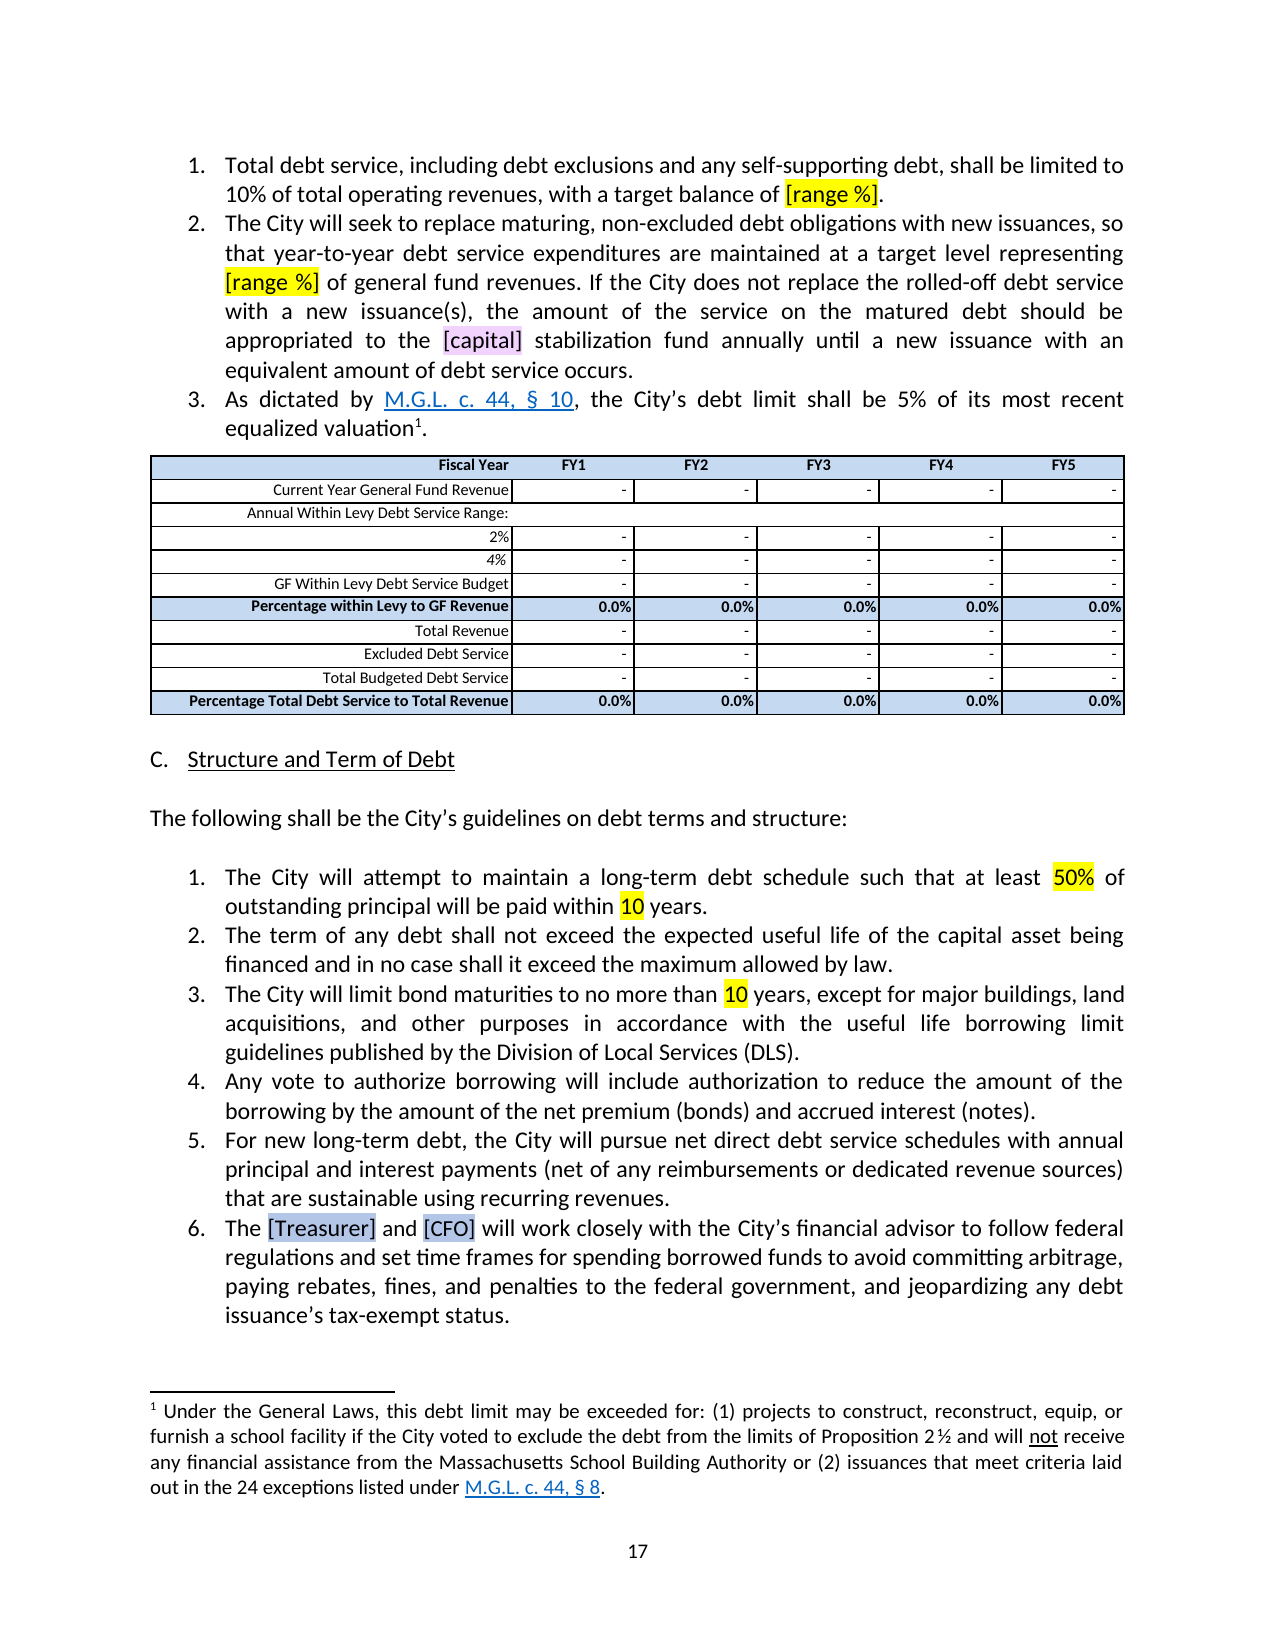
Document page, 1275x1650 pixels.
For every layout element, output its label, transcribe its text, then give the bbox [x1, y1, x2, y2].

text The following shall be the City’s guidelines on debt terms and structure: [150, 803, 1125, 832]
list The [Treasurer] and [CFO] will work closely with the City’s financial advisor to follow federal regulations and set time frames for spending borrowed funds to avoid committing arbitrage, paying rebates, fines, and penalties to the federal government, and jeopardizing any debt issuance’s tax-exempt status. [187, 1213, 1125, 1330]
list Total debt service, including debt exclusions and any self-supporting debt, shall be limited to 10% of total operating revenues, with a target balance of [range %]. [187, 150, 1125, 208]
list The City will seek to replace maturing, non-excluded debt obligations with new issuances, so that year-to-year debt service expenditures are maintained at a target level representing [range %] of general fund revenues. If the City does not replace the rolled-off debt service with a new issuance(s), the amount of the service on the matured debt should be appropriated to the [capital] stabilization fund annually until a new issuance with an equivalent amount of debt service occurs. [187, 208, 1125, 384]
list Any vote to authorize borrowing will include authorization to reduce the amount of the borrowing by the amount of the net premium (bonds) and accrued interest (notes). [187, 1066, 1125, 1125]
list Structure and Term of Debt [150, 744, 1125, 774]
list The City will attempt to maintain a long-term debt schedule such that at least 50% of outstanding principal will be paid within 10 years. [187, 862, 1125, 920]
list The City will limit bond maturities to no more than 10 years, except for major buildings, land acquisitions, and other purposes in accordance with the useful life borrowing limit guidelines published by the Division of Local Services (DLS). [187, 979, 1125, 1066]
list The term of any debt shall not exceed the expected useful life of the capital asset being financed and in no case shall it exceed the maximum allowed by law. [187, 920, 1125, 979]
list As dictated by M.G.L. c. 44, § 10, the City’s debt limit shall be 5% of its most recent equalized valuation. [187, 384, 1125, 443]
list For new long-term debt, the City will pursue net direct debt service schedules with annual principal and interest payments (net of any reimbursements or dedicated revenue sources) that are sustainable using recurring revenues. [187, 1125, 1125, 1213]
